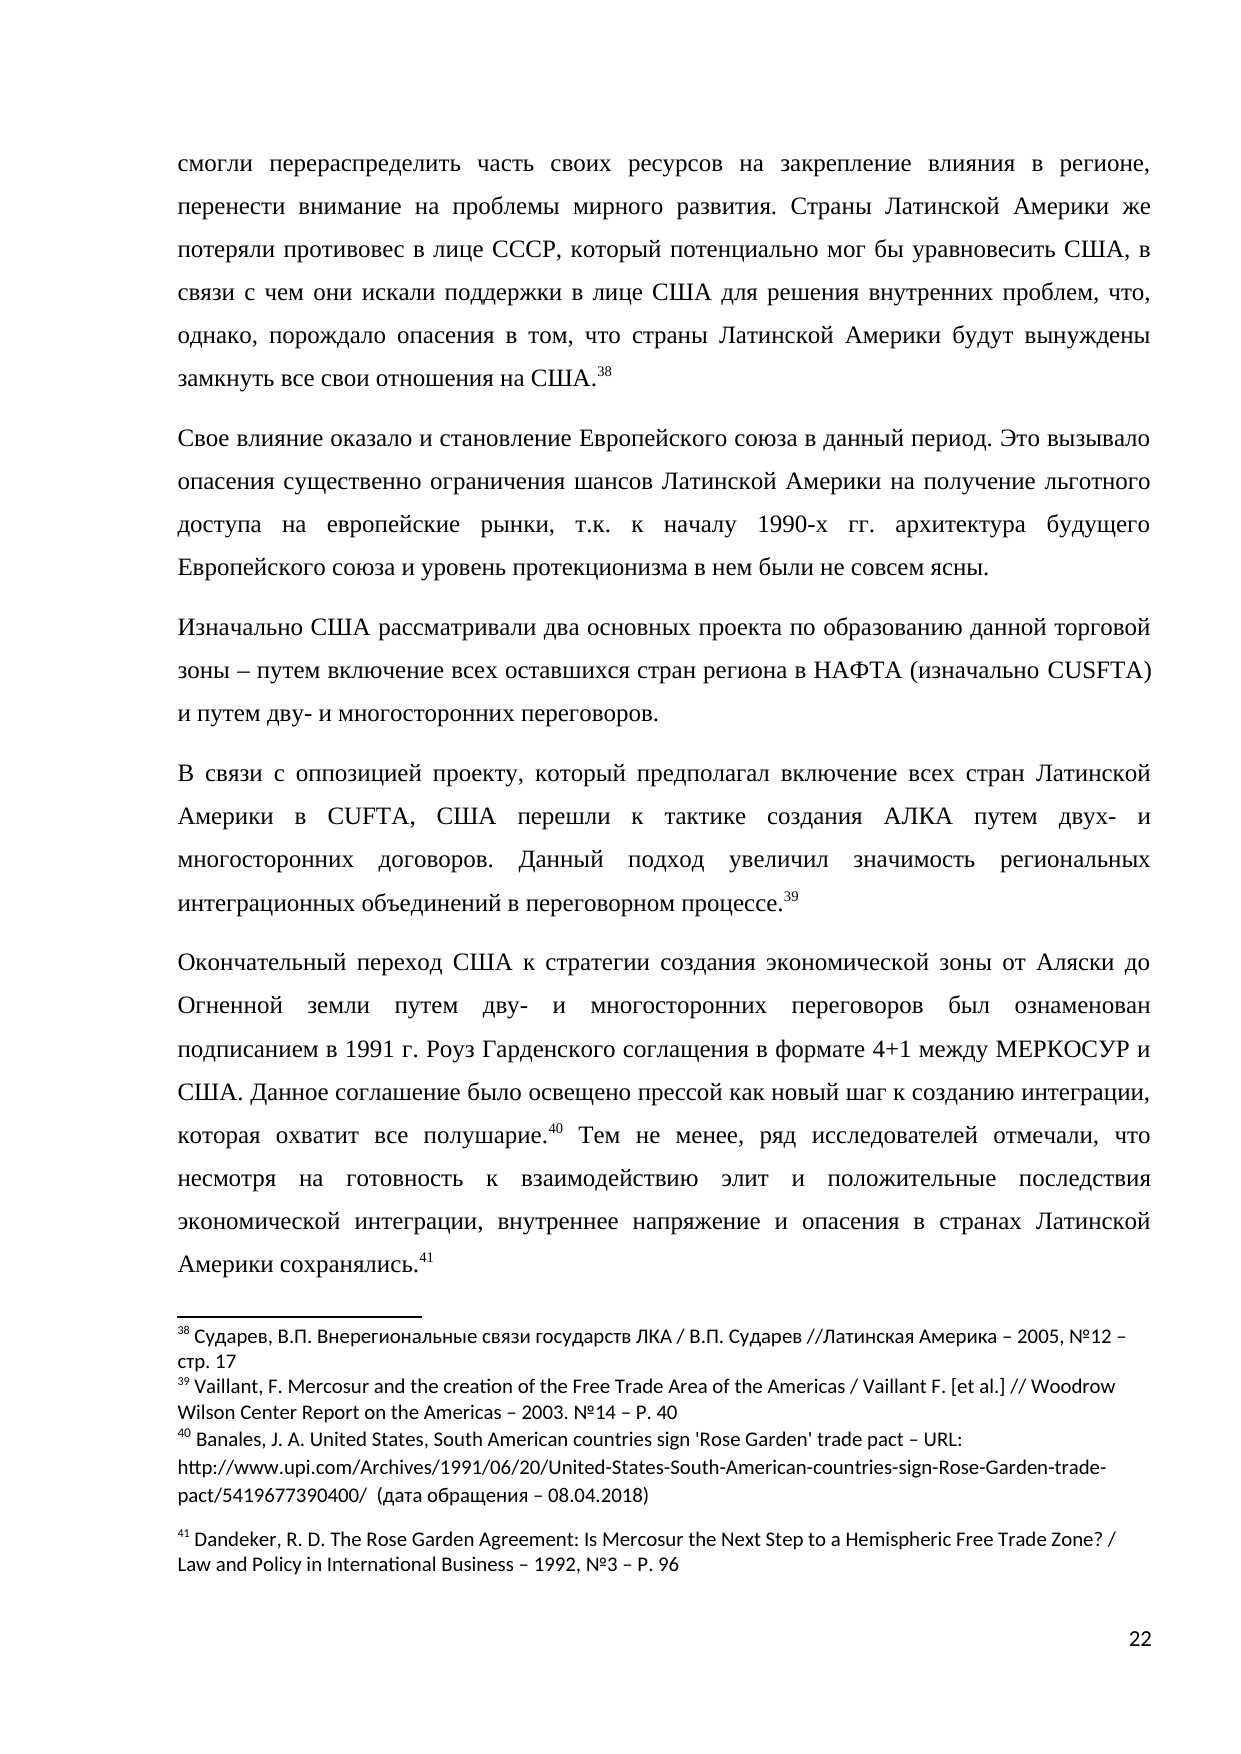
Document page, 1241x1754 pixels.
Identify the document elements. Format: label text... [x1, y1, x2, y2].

text Свое влияние оказало и становление Европейского союза в данный период. Это вызывало опасения существенно ограничения шансов Латинской Америки на получение льготного доступа на европейские рынки, т.к. к началу 1990-х гг. архитектура будущего Европейского союза и уровень протекционизма в нем были не совсем ясны. [177, 423, 1152, 581]
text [177, 148, 1152, 392]
text Изначально США рассматривали два основных проекта по образованию данной торговой зоны – путем включение всех оставшихся стран региона в НАФТА (изначально CUSFTA) и путем дву- и многосторонних переговоров. [177, 612, 1152, 727]
text Окончательный переход США к стратегии создания экономической зоны от Аляски до Огненной земли путем дву- и многосторонних переговоров был ознаменован подписанием в 1991 г. Роуз Гарденского соглащения в формате 4+1 между МЕРКОСУР и США. Данное соглашение было освещено прессой как новый шаг к созданию интеграции, которая охватит все полушарие. Тем не менее, ряд исследователей отмечали, что несмотря на готовность к взаимодействию элит и положительные последствия экономической интеграции, внутреннее напряжение и опасения в странах Латинской Америки сохранялись. [177, 947, 1152, 1278]
text В связи с оппозицией проекту, который предполагал включение всех стран Латинской Америки в CUFTA, США перешли к тактике создания АЛКА путем двух- и многосторонних договоров. Данный подход увеличил значимость региональных интеграционных объединений в переговорном процессе. [177, 758, 1152, 916]
